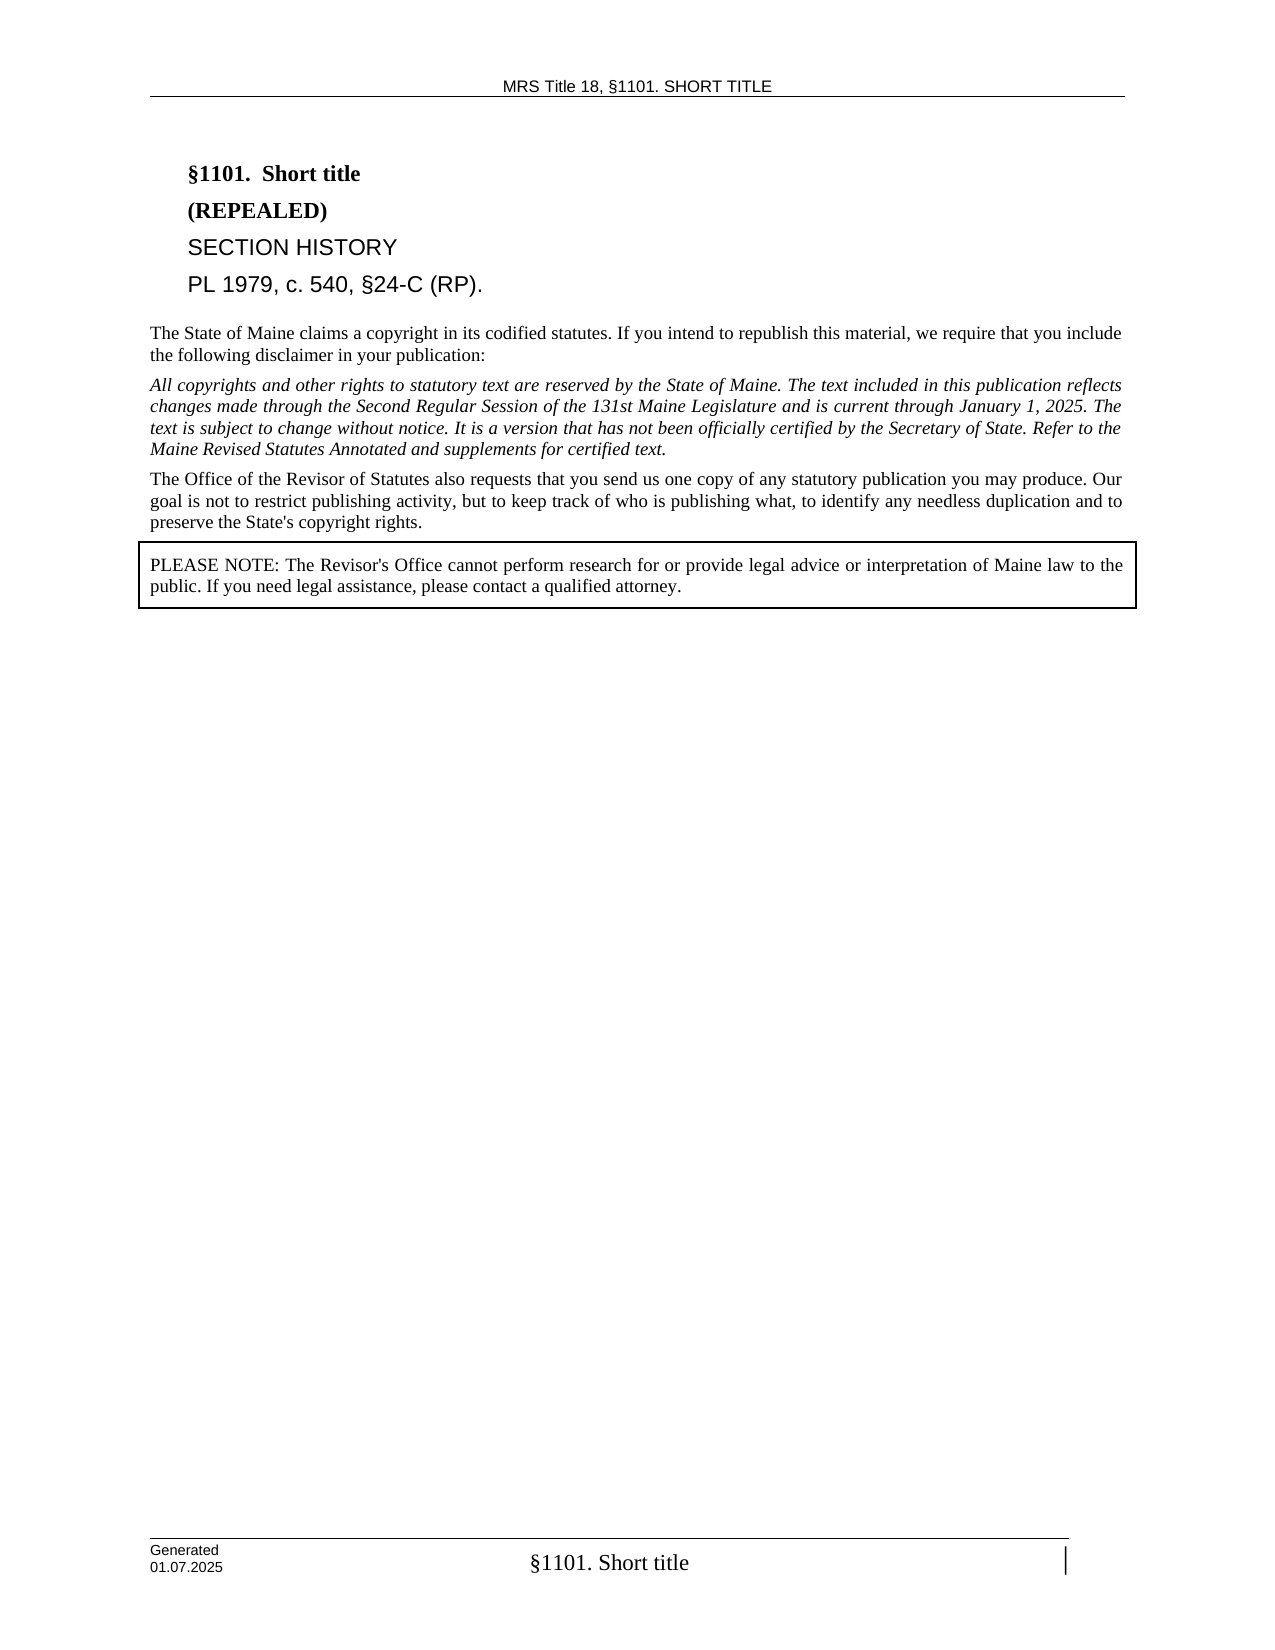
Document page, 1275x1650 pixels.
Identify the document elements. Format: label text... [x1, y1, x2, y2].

text All copyrights and other rights to statutory text are reserved by the State of Maine. The text included in this publication reflects changes made through the Second Regular Session of the 131st Maine Legislature and is current through January 1, 2025 . The text is subject to change without notice. It is a version that has not been officially certified by the Secretary of State. Refer to the Maine Revised Statutes Annotated and supplements for certified text. [150, 373, 1125, 460]
text PL 1979, c. 540, §24-C (RP). [187, 271, 1125, 297]
text PLEASE NOTE: The Revisor's Office cannot perform research for or provide legal advice or interpretation of Maine law to the public. If you need legal assistance, please contact a qualified attorney. [140, 543, 1135, 607]
text SECTION HISTORY [187, 234, 1125, 260]
text The State of Maine claims a copyright in its codified statutes. If you intend to republish this material, we require that you include the following disclaimer in your publication: [150, 322, 1125, 365]
text §1101. Short title [187, 160, 1125, 187]
text (REPEALED) [187, 197, 1125, 223]
text The Office of the Revisor of Statutes also requests that you send us one copy of any statutory publication you may produce. Our goal is not to restrict publishing activity, but to keep track of who is publishing what, to identify any needless duplication and to preserve the State's copyright rights. [150, 468, 1125, 533]
